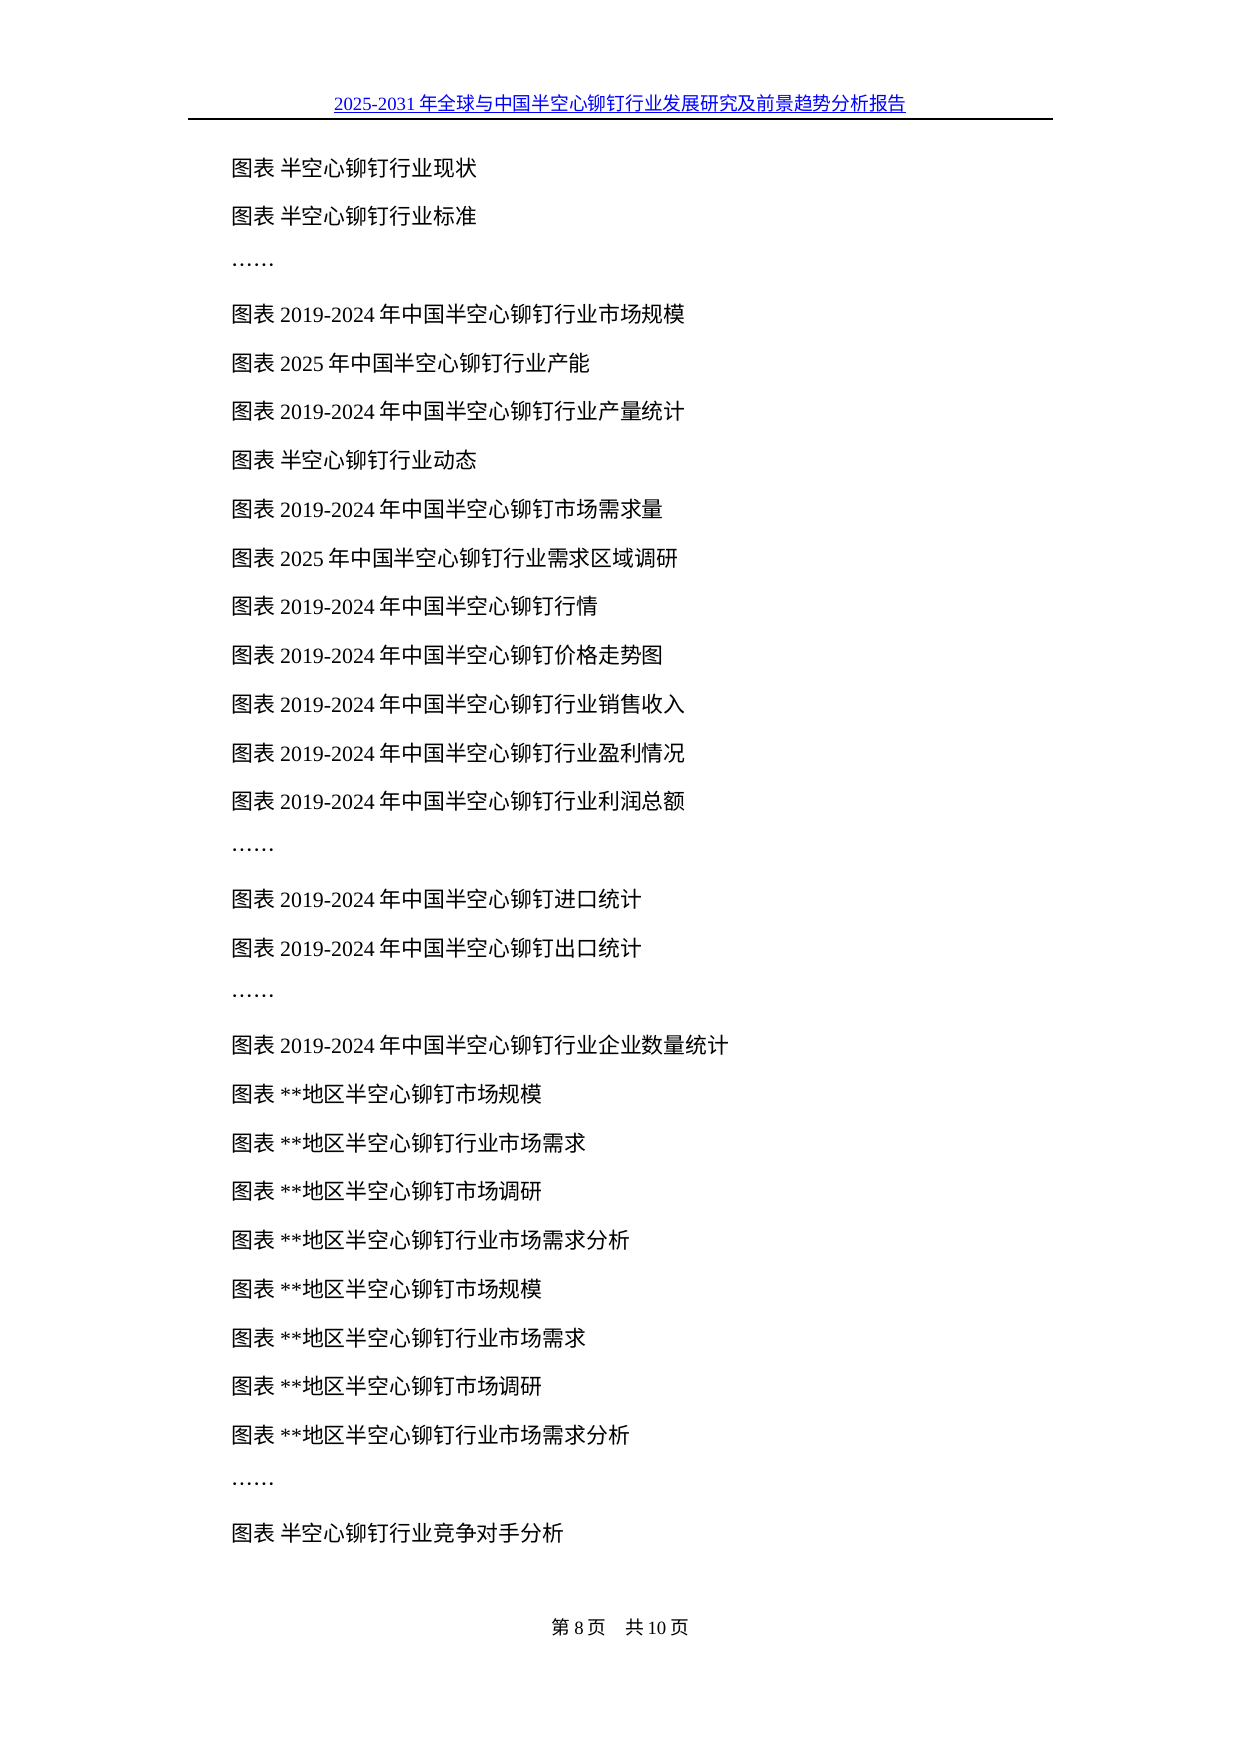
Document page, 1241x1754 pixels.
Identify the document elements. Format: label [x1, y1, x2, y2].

text [187, 150, 1053, 1548]
